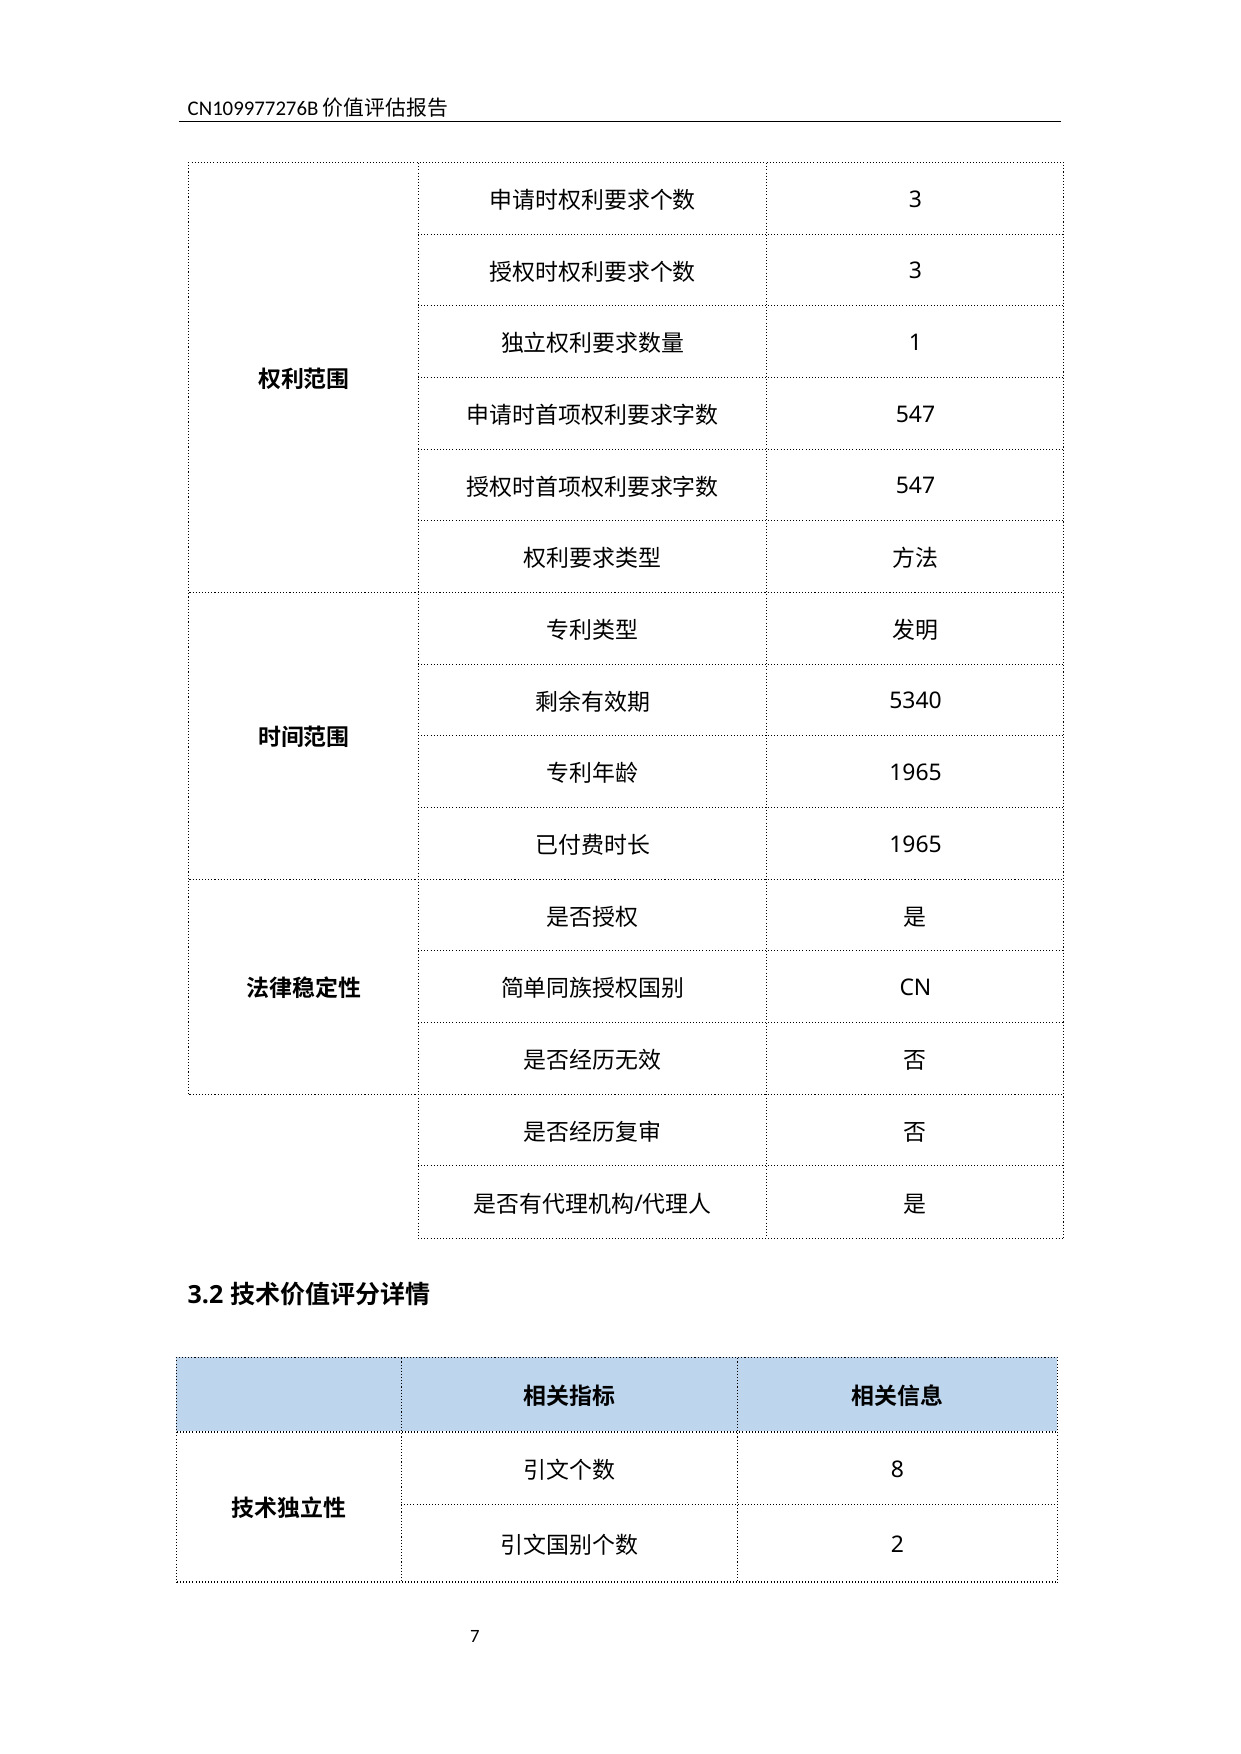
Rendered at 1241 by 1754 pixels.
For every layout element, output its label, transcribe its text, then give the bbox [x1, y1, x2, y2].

table_cell 1 [766, 305, 1064, 377]
table_cell 1965 [766, 807, 1064, 879]
table_cell 法律稳定性 [189, 879, 418, 1094]
table_cell 是 [766, 879, 1064, 950]
table_cell 发明 [766, 592, 1064, 664]
table_cell 2 [737, 1504, 1057, 1581]
table_cell 引文国别个数 [401, 1504, 737, 1581]
table_cell 8 [737, 1431, 1057, 1504]
table_header [176, 1357, 401, 1431]
table_cell 授权时权利要求个数 [419, 234, 766, 305]
table_cell 1965 [766, 735, 1064, 807]
table_cell 是否经历无效 [419, 1022, 766, 1094]
table_cell 授权时首项权利要求字数 [419, 449, 766, 520]
table_cell 专利年龄 [419, 735, 766, 807]
table_cell 547 [766, 449, 1064, 520]
table_cell 简单同族授权国别 [419, 950, 766, 1022]
table_cell 已付费时长 [419, 807, 766, 879]
table_cell 方法 [766, 520, 1064, 592]
table_cell 权利要求类型 [419, 520, 766, 592]
table_cell 权利范围 [189, 162, 418, 592]
table_cell 547 [766, 377, 1064, 449]
table_cell 5340 [766, 664, 1064, 735]
table_cell 独立权利要求数量 [419, 305, 766, 377]
table_cell 申请时权利要求个数 [419, 162, 766, 234]
table_cell 3 [766, 234, 1064, 305]
table_cell 专利类型 [419, 592, 766, 664]
subtitle 技术价值评分详情 [187, 1260, 1053, 1325]
table_cell 引文个数 [401, 1431, 737, 1504]
table_cell 技术独立性 [176, 1431, 401, 1581]
table_header 相关指标 [401, 1357, 737, 1431]
table_header 相关信息 [737, 1357, 1057, 1431]
table_cell 3 [766, 162, 1064, 234]
table_cell CN [766, 950, 1064, 1022]
table_cell 否 [766, 1022, 1064, 1094]
table_cell 时间范围 [189, 592, 418, 879]
table_cell 申请时首项权利要求字数 [419, 377, 766, 449]
table_cell 是否授权 [419, 879, 766, 950]
table_cell 剩余有效期 [419, 664, 766, 735]
table_cell 否 [766, 1094, 1064, 1165]
table_cell 是否经历复审 [419, 1094, 766, 1165]
table_cell 是否有代理机构/代理人 [419, 1165, 766, 1238]
table_cell 是 [766, 1165, 1064, 1238]
